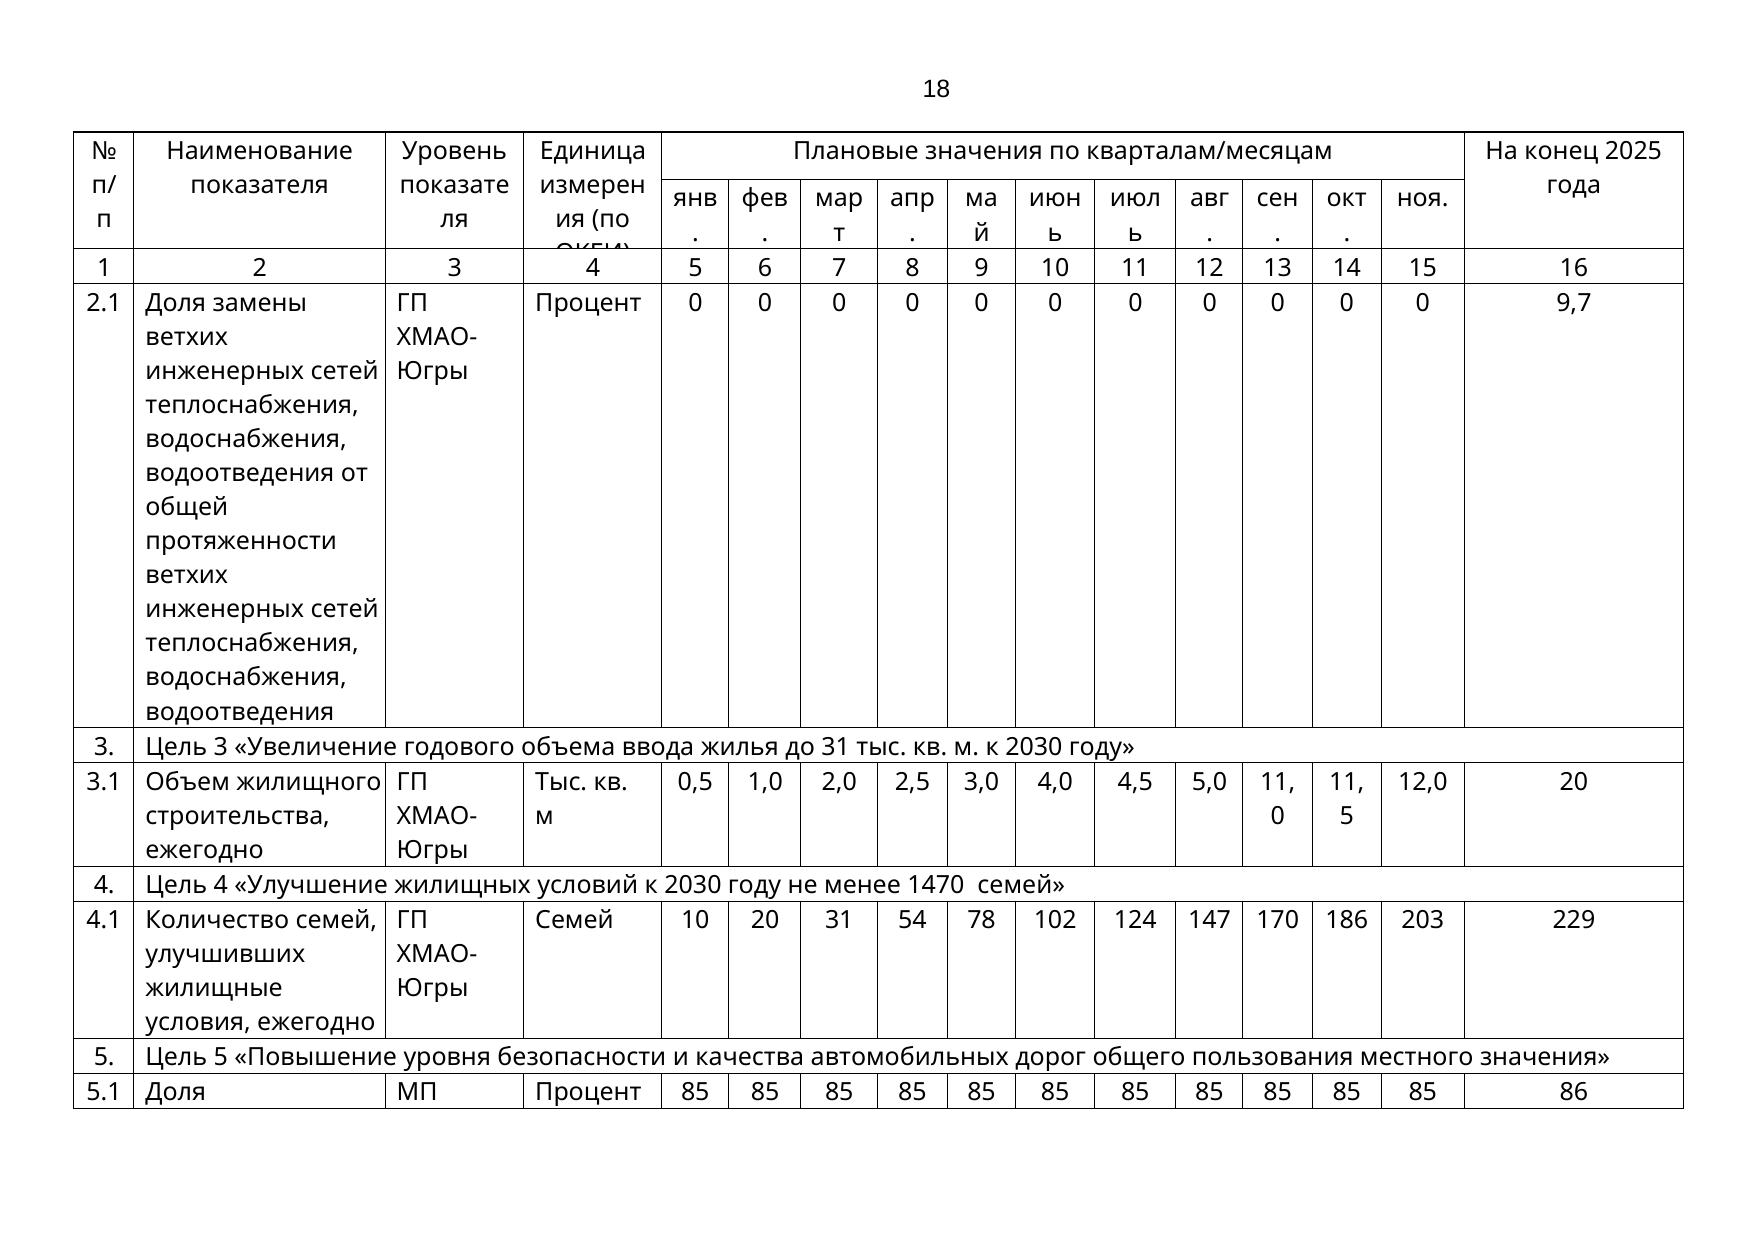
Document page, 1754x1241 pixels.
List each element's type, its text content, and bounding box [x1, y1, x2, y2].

table_cell 85 [1243, 1074, 1312, 1108]
table_cell 10 [1016, 249, 1094, 283]
table_cell 20 [729, 902, 800, 1038]
table_cell 0 [1313, 284, 1381, 727]
table_cell 3. [74, 728, 133, 762]
table_cell 0,5 [662, 763, 728, 866]
table_cell Цель 5 «Повышение уровня безопасности и качества автомобильных дорог общего пользования местного значения» [134, 1039, 1683, 1073]
table_cell 203 [1382, 902, 1464, 1038]
table_cell 85 [878, 1074, 947, 1108]
table_cell 5. [74, 1039, 133, 1073]
table_cell 0 [1095, 284, 1175, 727]
table_header Единица измерения (по ОКЕИ) [524, 133, 661, 248]
table_cell 8 [878, 249, 947, 283]
table_cell ноя. [1382, 180, 1464, 248]
table_cell Доля автомобильных дорог местного значения соответствующих нормативным требованиям [134, 1074, 385, 1108]
table_cell 31 [801, 902, 877, 1038]
table_cell 4 [524, 249, 661, 283]
table_cell 2,0 [801, 763, 877, 866]
table_cell 5 [662, 249, 728, 283]
table_cell 10 [662, 902, 728, 1038]
table_cell Тыс. кв. м [524, 763, 661, 866]
table_cell Цель 4 «Улучшение жилищных условий к 2030 году не менее 1470 семей» [134, 867, 1683, 901]
table_cell 2.1 [74, 284, 133, 727]
table_cell 9,7 [1465, 284, 1683, 727]
table_header На конец 2025 года [1465, 133, 1683, 248]
table_cell Процент [524, 284, 661, 727]
table_cell Доля замены ветхих инженерных сетей теплоснабжения, водоснабжения, водоотведения от общей протяженности ветхих инженерных сетей теплоснабжения, водоснабжения, водоотведения [134, 284, 385, 727]
table_cell 2,5 [878, 763, 947, 866]
table_header Уровень показателя [386, 133, 523, 248]
table_cell 86 [1465, 1074, 1683, 1108]
table_cell 4. [74, 867, 133, 901]
table_cell июль [1095, 180, 1175, 248]
table_cell 15 [1382, 249, 1464, 283]
table_cell 85 [1382, 1074, 1464, 1108]
table_header Плановые значения по кварталам/месяцам [662, 133, 1464, 179]
table_cell 102 [1016, 902, 1094, 1038]
table_cell Количество семей, улучшивших жилищные условия, ежегодно [134, 902, 385, 1038]
table_cell 11,0 [1243, 763, 1312, 866]
table_cell 0 [662, 284, 728, 727]
table_cell 1 [74, 249, 133, 283]
table_cell 0 [1243, 284, 1312, 727]
table_cell 85 [662, 1074, 728, 1108]
table_cell 85 [948, 1074, 1015, 1108]
table_cell 0 [1382, 284, 1464, 727]
table_cell Процент [524, 1074, 661, 1108]
table_cell 14 [1313, 249, 1381, 283]
table_cell 85 [1095, 1074, 1175, 1108]
table_cell 11 [1095, 249, 1175, 283]
table_cell МП города Югорска [386, 1074, 523, 1108]
table_cell янв. [662, 180, 728, 248]
table_cell 170 [1243, 902, 1312, 1038]
table_cell июнь [1016, 180, 1094, 248]
table_cell фев. [729, 180, 800, 248]
table_cell 0 [1176, 284, 1242, 727]
table_cell 0 [801, 284, 877, 727]
table_cell ГП ХМАО-Югры [386, 284, 523, 727]
table_cell окт. [1313, 180, 1381, 248]
table_cell 85 [1016, 1074, 1094, 1108]
table_cell Семей [524, 902, 661, 1038]
table_cell 7 [801, 249, 877, 283]
table_cell 13 [1243, 249, 1312, 283]
table_cell 20 [1465, 763, 1683, 866]
table_cell Цель 3 «Увеличение годового объема ввода жилья до 31 тыс. кв. м. к 2030 году» [134, 728, 1683, 762]
table_cell 85 [729, 1074, 800, 1108]
table_cell 11,5 [1313, 763, 1381, 866]
table_cell 4.1 [74, 902, 133, 1038]
table_cell 2 [134, 249, 385, 283]
table_cell 6 [729, 249, 800, 283]
table_header № п/п [74, 133, 133, 248]
table_cell 85 [1176, 1074, 1242, 1108]
table_cell 3,0 [948, 763, 1015, 866]
table_cell 0 [878, 284, 947, 727]
table_cell 12 [1176, 249, 1242, 283]
table_cell 3 [386, 249, 523, 283]
table_cell 4,0 [1016, 763, 1094, 866]
table_cell сен. [1243, 180, 1312, 248]
table_cell авг. [1176, 180, 1242, 248]
table_cell 85 [801, 1074, 877, 1108]
table_cell 3.1 [74, 763, 133, 866]
table_cell 0 [1016, 284, 1094, 727]
table_cell 54 [878, 902, 947, 1038]
table_cell 16 [1465, 249, 1683, 283]
table_cell 78 [948, 902, 1015, 1038]
table_cell 5,0 [1176, 763, 1242, 866]
table_cell 124 [1095, 902, 1175, 1038]
table_cell 186 [1313, 902, 1381, 1038]
table_cell ГП ХМАО-Югры [386, 763, 523, 866]
table_cell ГП ХМАО-Югры [386, 902, 523, 1038]
table_cell 0 [948, 284, 1015, 727]
table_cell март [801, 180, 877, 248]
table_cell 1,0 [729, 763, 800, 866]
table_cell 5.1. [74, 1074, 133, 1108]
table_cell 85 [1313, 1074, 1381, 1108]
table_cell 9 [948, 249, 1015, 283]
table_header Наименование показателя [134, 133, 385, 248]
table_cell 4,5 [1095, 763, 1175, 866]
table_cell 229 [1465, 902, 1683, 1038]
table_cell Объем жилищного строительства, ежегодно [134, 763, 385, 866]
table_cell апр. [878, 180, 947, 248]
table_cell 147 [1176, 902, 1242, 1038]
table_cell 12,0 [1382, 763, 1464, 866]
table_cell май [948, 180, 1015, 248]
table_cell 0 [729, 284, 800, 727]
